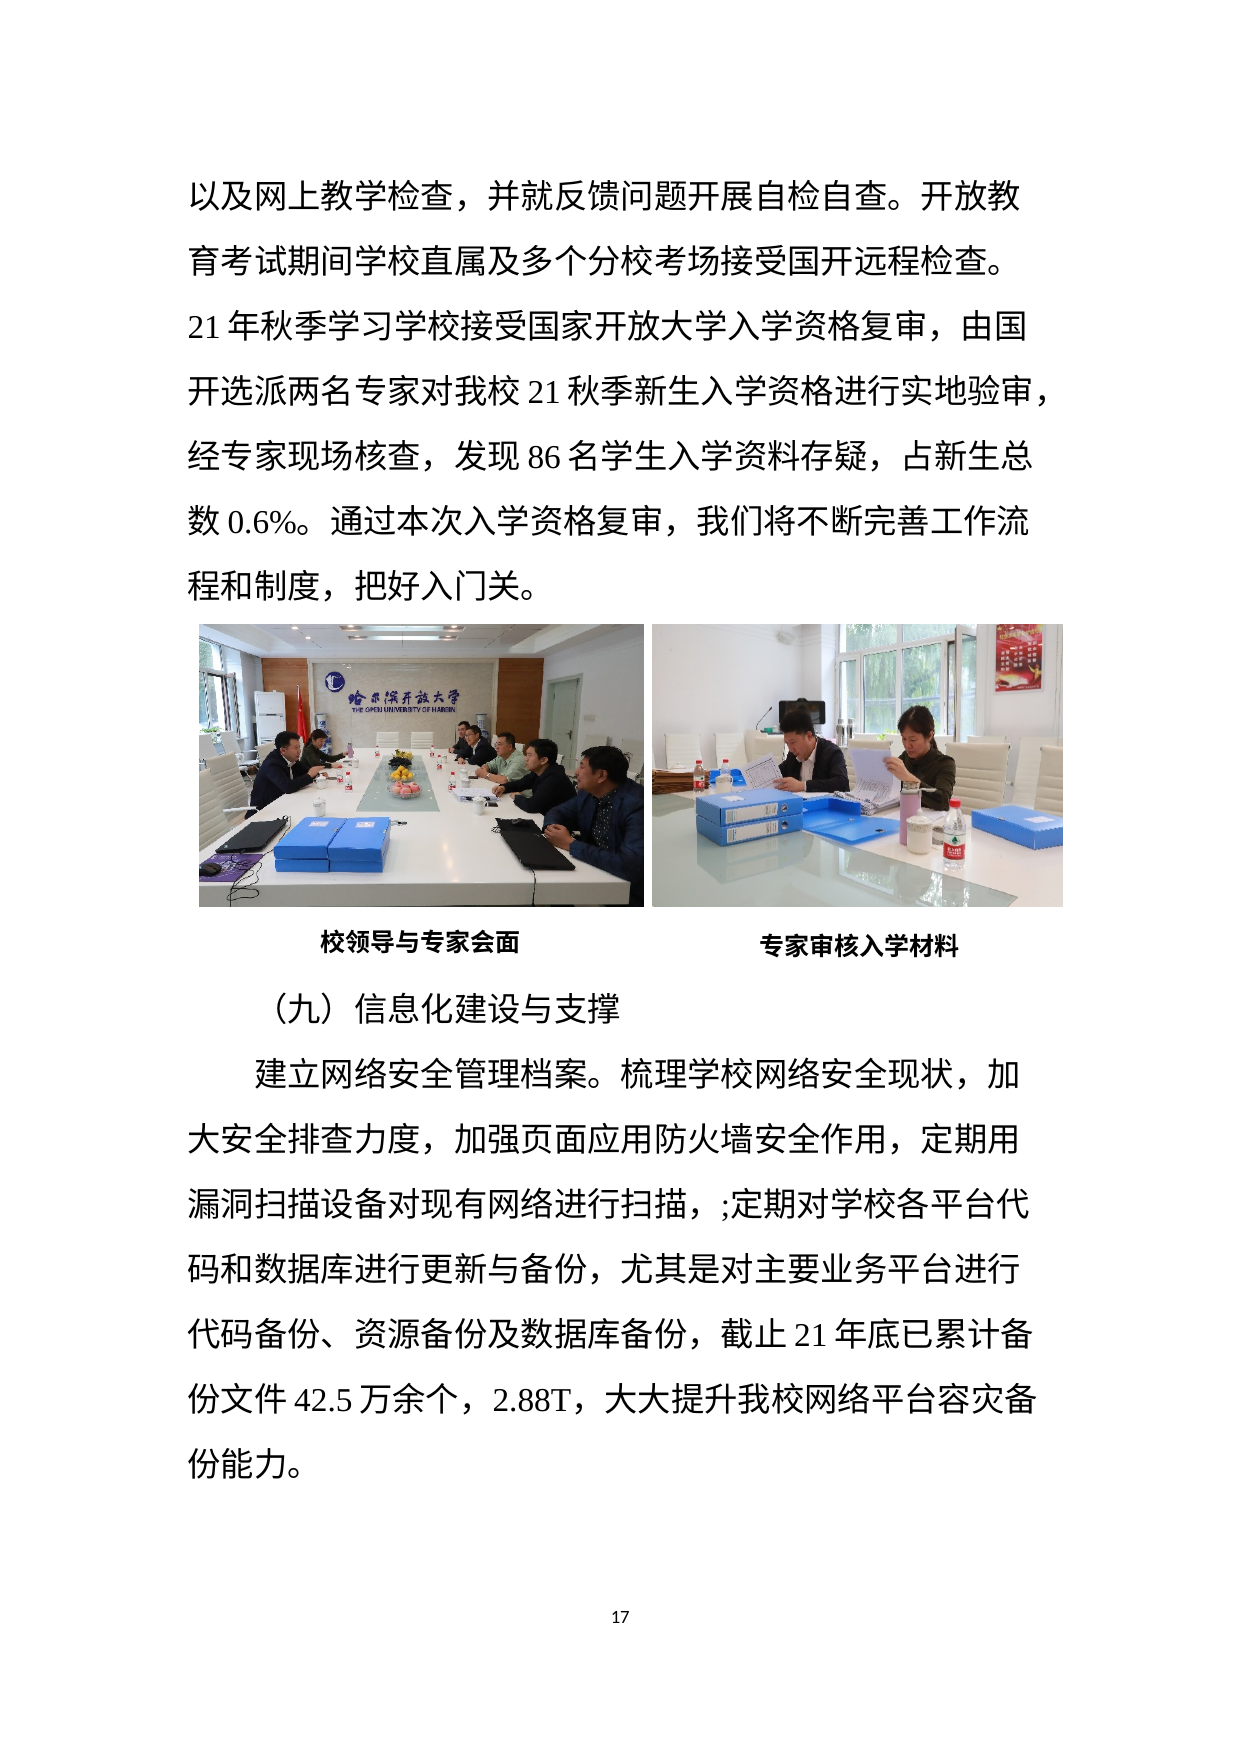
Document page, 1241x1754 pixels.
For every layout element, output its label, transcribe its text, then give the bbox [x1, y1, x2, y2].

picture [652, 624, 1063, 907]
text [187, 162, 1053, 617]
subtitle （九）信息化建设与支撑 [187, 974, 1053, 1039]
text 建立网络安全管理档案。梳理学校网络安全现状，加大安全排查力度，加强页面应用防火墙安全作用，定期用漏洞扫描设备对现有网络进行扫描，;定期对学校各平台代码和数据库进行更新与备份，尤其是对主要业务平台进行代码备份、资源备份及数据库备份，截止21年底已累计备份文件42.5万余个，2.88T，大大提升我校网络平台容灾备份能力。 [187, 1039, 1053, 1494]
picture [199, 624, 644, 907]
